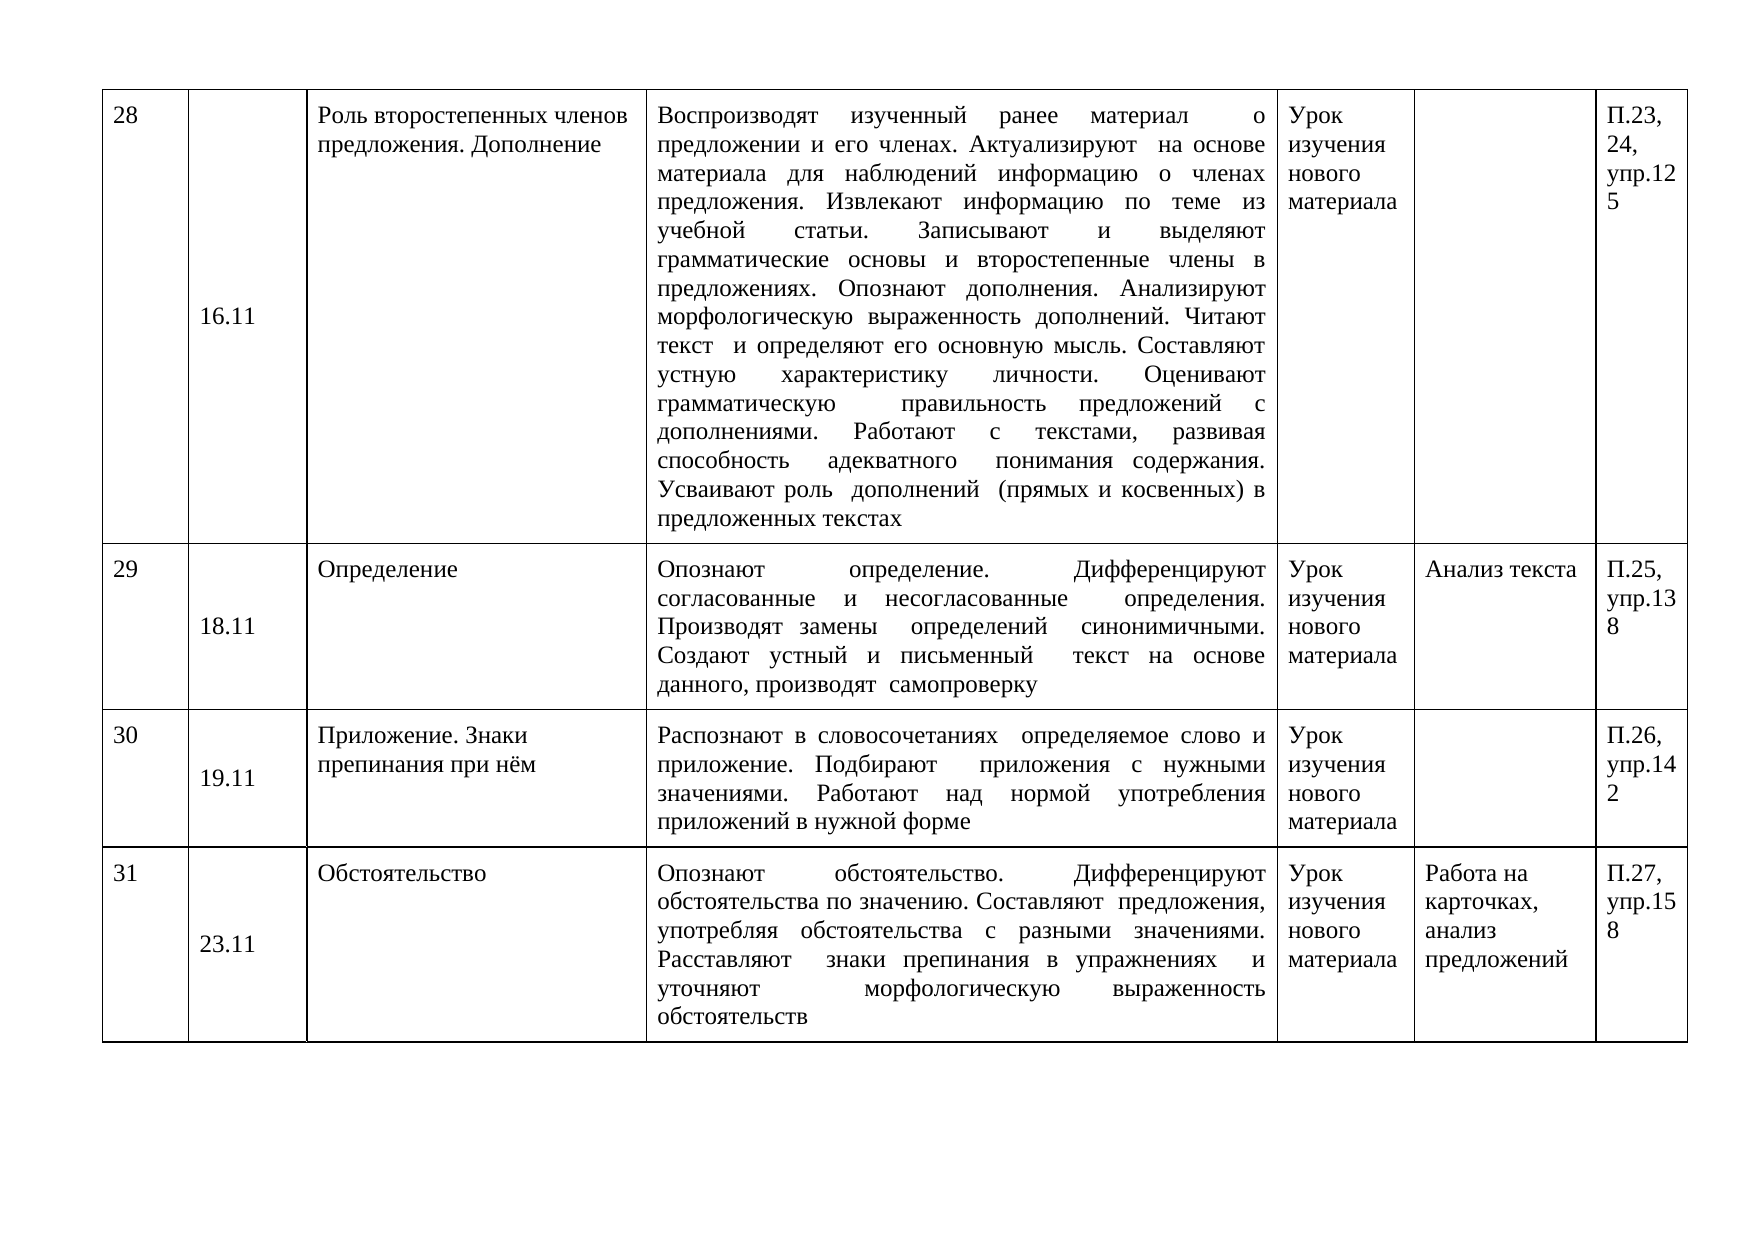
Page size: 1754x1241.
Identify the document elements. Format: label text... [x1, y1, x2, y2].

table_cell Работа на карточках, анализ предложений [1415, 848, 1595, 1041]
table_cell Опознают определение. Дифференцируют согласованные и несогласованные определения. Производят замены определений синонимичными. Создают устный и письменный текст на основе данного, производят самопроверку [647, 544, 1277, 709]
table_cell Урок изучения нового материала [1278, 710, 1414, 846]
table_cell Анализ текста [1415, 544, 1595, 709]
table_cell 31 [103, 848, 188, 1041]
table_cell П.27, упр.158 [1597, 848, 1687, 1041]
table_cell [1415, 710, 1595, 846]
table_cell Определение [308, 544, 646, 709]
table_cell Урок изучения нового материала [1278, 848, 1414, 1041]
table_cell Роль второстепенных членов предложения. Дополнение [308, 90, 646, 542]
table_cell 18.11 [189, 544, 306, 709]
table_cell Обстоятельство [308, 848, 646, 1041]
table_cell [1415, 90, 1595, 542]
table_cell Урок изучения нового материала [1278, 544, 1414, 709]
table_cell 30 [103, 710, 188, 846]
table_cell Распознают в словосочетаниях определяемое слово и приложение. Подбирают приложения с нужными значениями. Работают над нормой употребления приложений в нужной форме [647, 710, 1277, 846]
table_cell Опознают обстоятельство. Дифференцируют обстоятельства по значению. Составляют предложения, употребляя обстоятельства с разными значениями. Расставляют знаки препинания в упражнениях и уточняют морфологическую выраженность обстоятельств [647, 848, 1277, 1041]
table_cell 23.11 [189, 848, 306, 1041]
table_cell Урок изучения нового материала [1278, 90, 1414, 542]
table_cell Приложение. Знаки препинания при нём [308, 710, 646, 846]
table_cell 19.11 [189, 710, 306, 846]
table_cell П.23, 24, упр.125 [1597, 90, 1687, 542]
table_cell П.26, упр.142 [1597, 710, 1687, 846]
table_cell 28 [103, 90, 188, 542]
table_cell П.25, упр.138 [1597, 544, 1687, 709]
table_cell 16.11 [189, 90, 306, 542]
table_cell 29 [103, 544, 188, 709]
table_cell Воспроизводят изученный ранее материал о предложении и его членах. Актуализируют на основе материала для наблюдений информацию о членах предложения. Извлекают информацию по теме из учебной статьи. Записывают и выделяют грамматические основы и второстепенные члены в предложениях. Опознают дополнения. Анализируют морфологическую выраженность дополнений. Читают текст и определяют его основную мысль. Составляют устную характеристику личности. Оценивают грамматическую правильность предложений с дополнениями. Работают с текстами, развивая способность адекватного понимания содержания. Усваивают роль дополнений (прямых и косвенных) в предложенных текстах [647, 90, 1277, 542]
